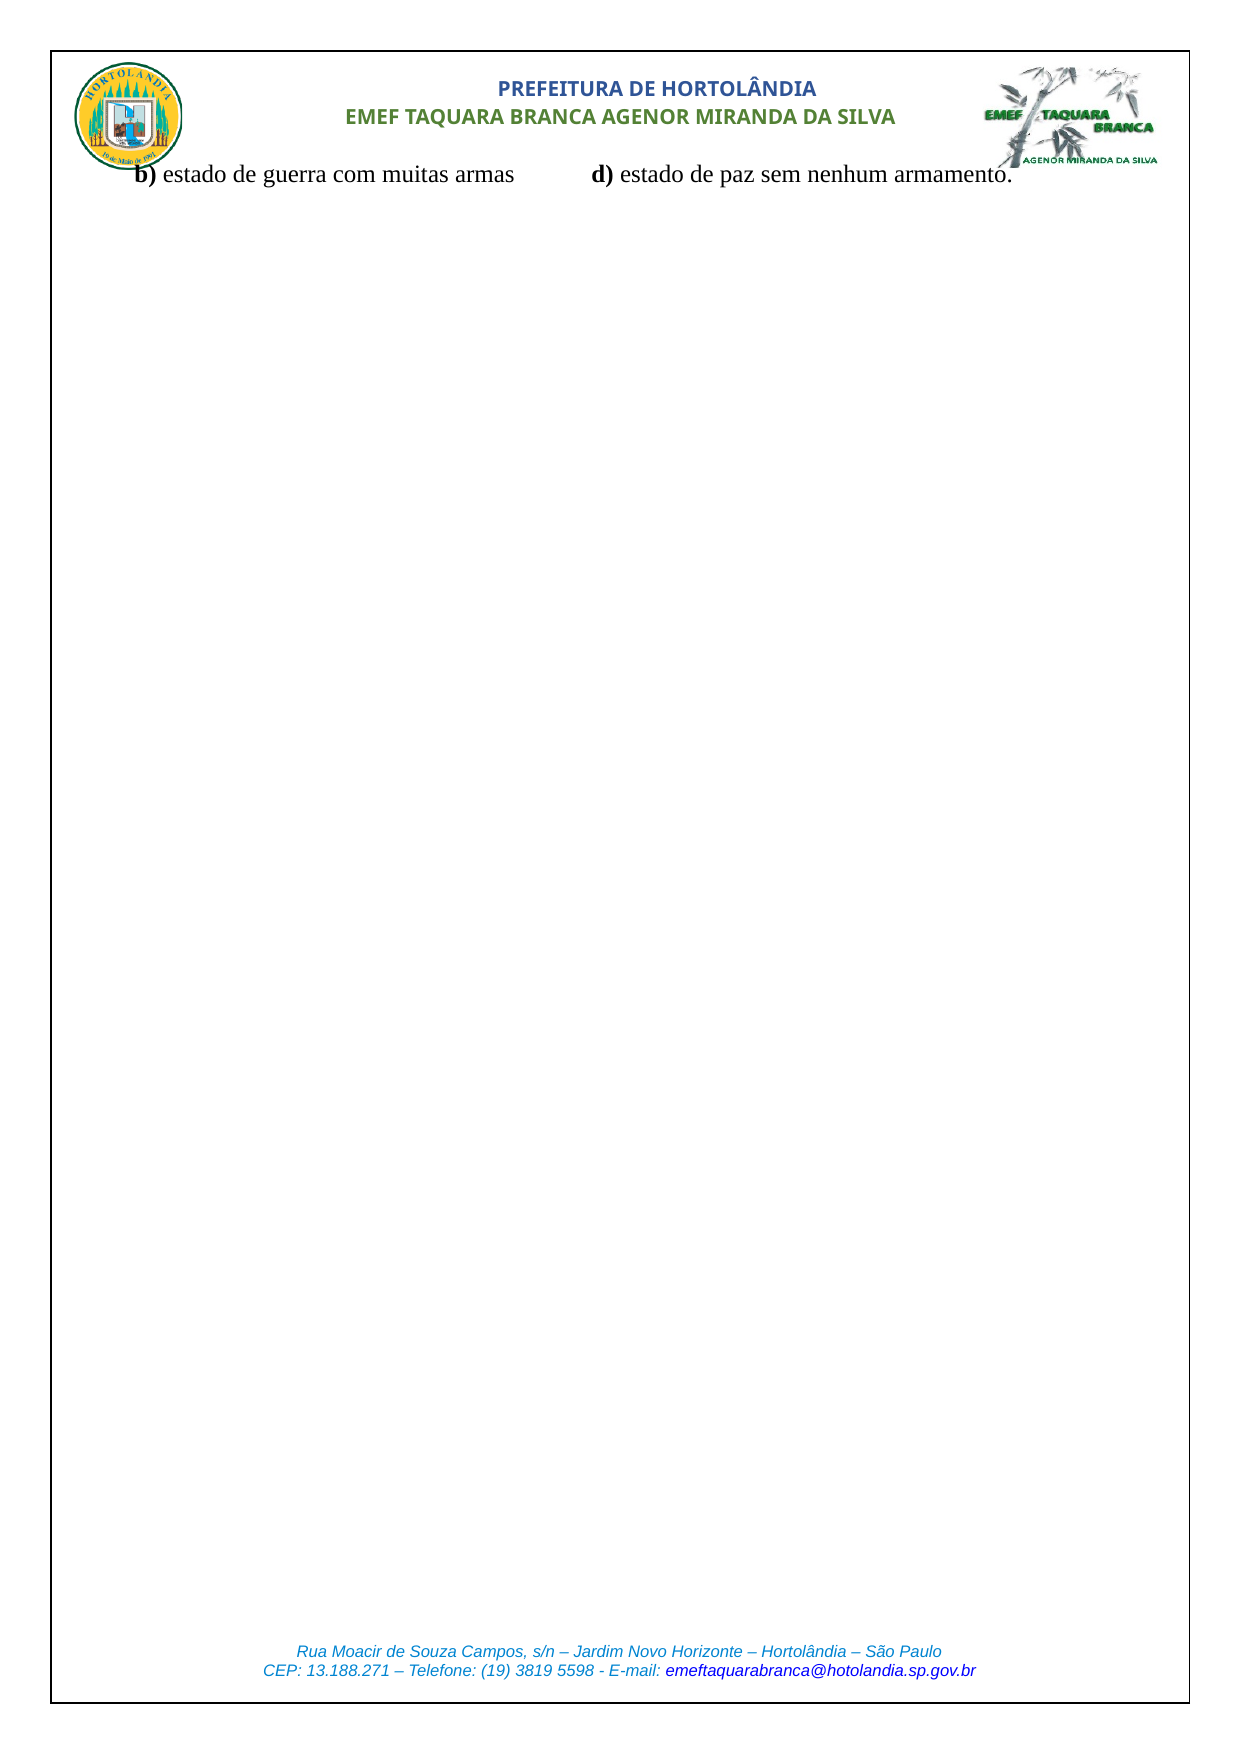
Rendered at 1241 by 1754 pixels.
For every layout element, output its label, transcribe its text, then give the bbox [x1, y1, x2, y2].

picture [74, 62, 183, 170]
text b) estado de guerra com muitas armas d) estado de paz sem nenhum armamento. [134, 159, 1165, 188]
picture [982, 65, 1166, 169]
